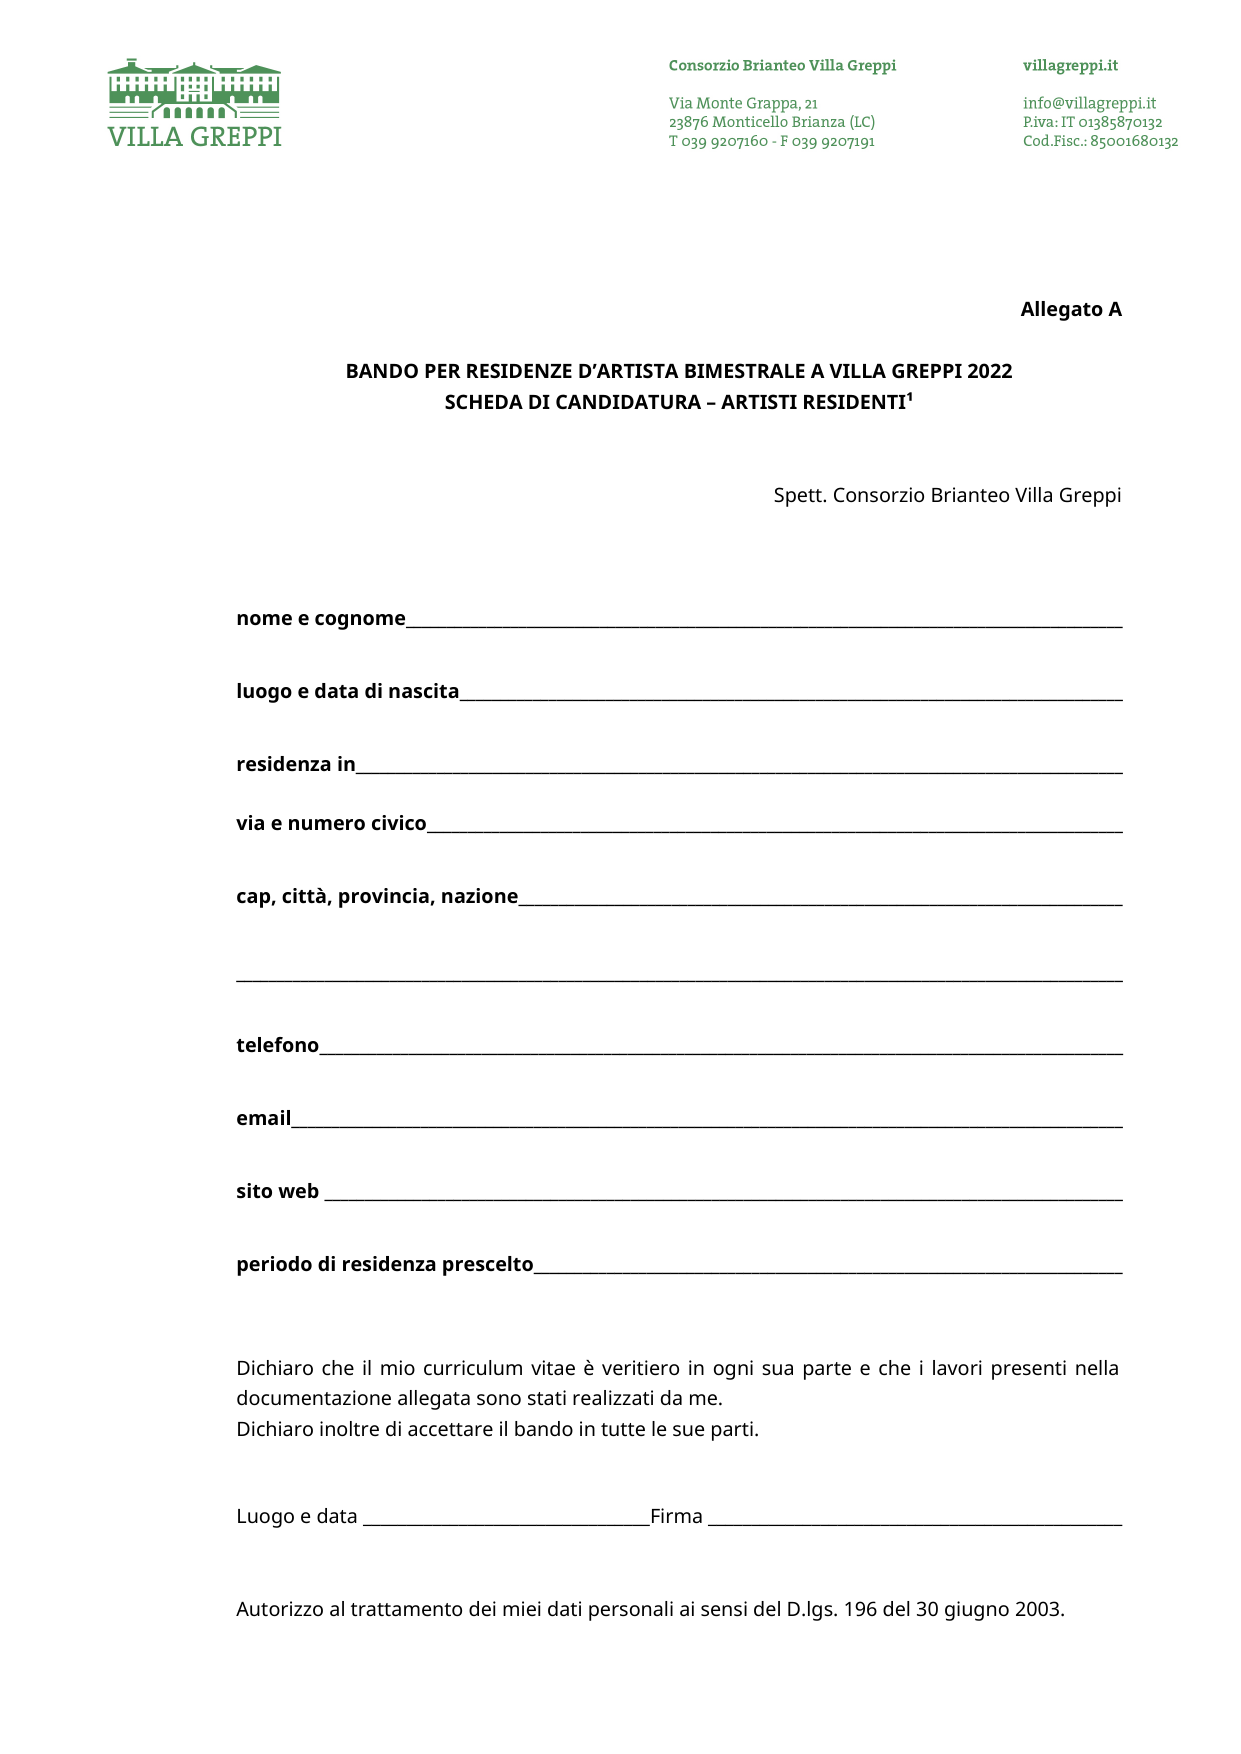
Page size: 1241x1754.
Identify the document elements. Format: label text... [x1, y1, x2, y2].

text Allegato A [236, 295, 1122, 322]
text Dichiaro che il mio curriculum vitae è veritiero in ogni sua parte e che i lavori presenti nella documentazione allegata sono stati realizzati da me. [236, 1354, 1122, 1412]
text Spett. Consorzio Brianteo Villa Greppi [236, 481, 1122, 508]
text Autorizzo al trattamento dei miei dati personali ai sensi del D.lgs. 196 del 30 giugno 2003. [236, 1595, 1122, 1622]
text telefono [236, 1032, 1122, 1058]
text cap, città, provincia, nazione [236, 882, 1122, 909]
text periodo di residenza prescelto [236, 1250, 1122, 1277]
text email [236, 1104, 1122, 1131]
text via e numero civico [236, 809, 1122, 837]
text Dichiaro inoltre di accettare il bando in tutte le sue parti. [236, 1416, 1122, 1443]
text luogo e data di nascita [236, 677, 1122, 704]
text residenza in [236, 750, 1122, 777]
text SCHEDA DI CANDIDATURA – ARTISTI RESIDENTI¹ [236, 388, 1122, 415]
text nome e cognome [236, 605, 1122, 632]
picture [48, 0, 1241, 205]
text sito web [236, 1177, 1122, 1204]
text BANDO PER RESIDENZE D’ARTISTA BIMESTRALE A VILLA GREPPI 2022 [236, 357, 1122, 384]
text Luogo e data Firma [236, 1502, 1122, 1529]
